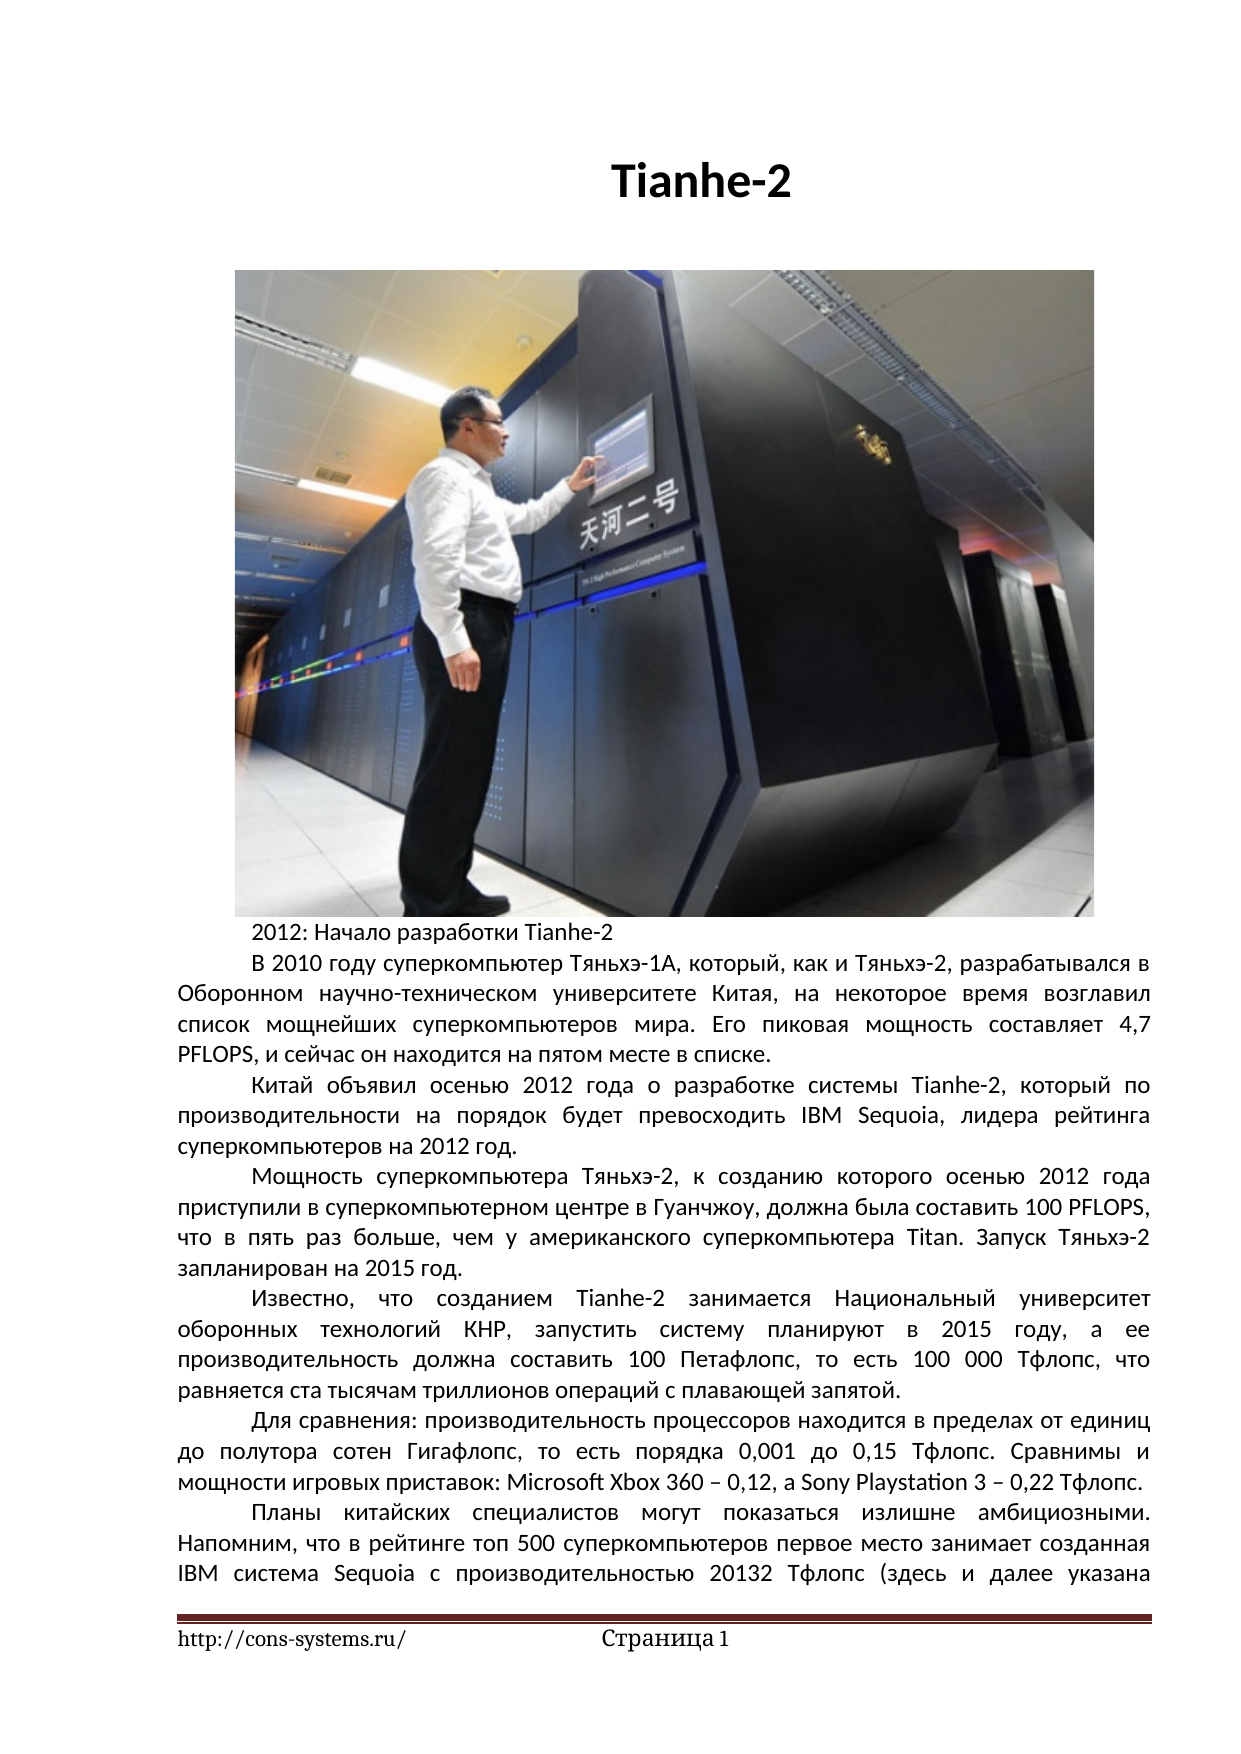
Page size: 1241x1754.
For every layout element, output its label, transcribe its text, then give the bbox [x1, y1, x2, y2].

picture [234, 270, 1095, 917]
text Tianhe-2 [177, 149, 1152, 210]
text Известно, что созданием Tianhe-2 занимается Национальный университет оборонных технологий КНР, запустить систему планируют в 2015 году, а ее производительность должна составить 100 Петафлопс, то есть 100 000 Тфлопс, что равняется ста тысячам триллионов операций с плавающей запятой. [177, 1283, 1152, 1405]
text 2012: Начало разработки Tianhe-2 [177, 916, 1152, 947]
text Китай объявил осенью 2012 года о разработке системы Tianhe-2, который по производительности на порядок будет превосходить IBM Sequoia, лидера рейтинга суперкомпьютеров на 2012 год. [177, 1069, 1152, 1161]
text В 2010 году суперкомпьютер Тяньхэ-1А, который, как и Тяньхэ-2, разрабатывался в Оборонном научно-техническом университете Китая, на некоторое время возглавил список мощнейших суперкомпьютеров мира. Его пиковая мощность составляет 4,7 PFLOPS, и сейчас он находится на пятом месте в списке. [177, 947, 1152, 1069]
text Мощность суперкомпьютера Тяньхэ-2, к созданию которого осенью 2012 года приступили в суперкомпьютерном центре в Гуанчжоу, должна была составить 100 PFLOPS, что в пять раз больше, чем у американского суперкомпьютера Titan. Запуск Тяньхэ-2 запланирован на 2015 год. [177, 1161, 1152, 1283]
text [177, 1496, 1152, 1588]
text Для сравнения: производительность процессоров находится в пределах от единиц до полутора сотен Гигафлопс, то есть порядка 0,001 до 0,15 Тфлопс. Сравнимы и мощности игровых приставок: Microsoft Xbox 360 – 0,12, а Sony Playstation 3 – 0,22 Тфлопс. [177, 1405, 1152, 1496]
